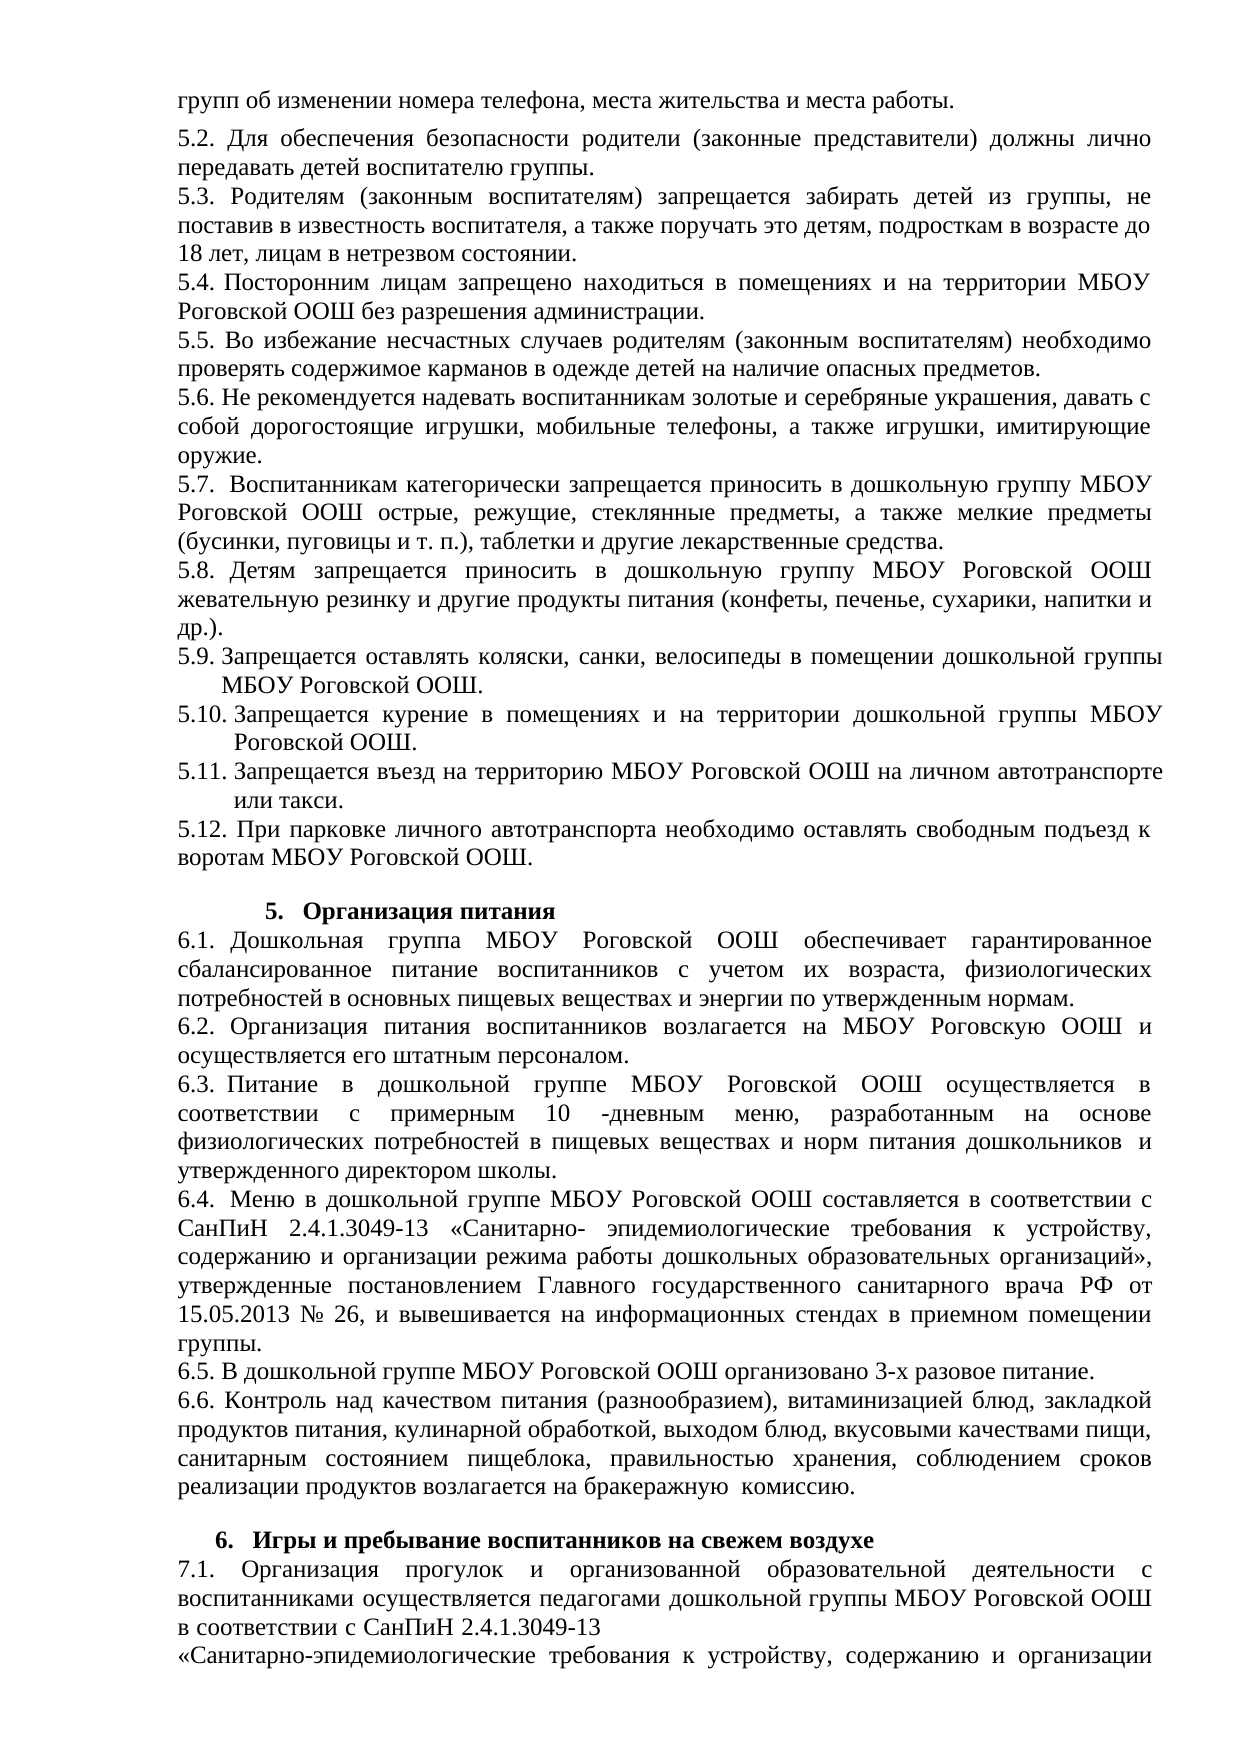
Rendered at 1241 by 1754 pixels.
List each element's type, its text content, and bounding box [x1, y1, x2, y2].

list Для обеспечения безопасности родители (законные представители) должны лично передавать детей воспитателю группы. [177, 123, 1152, 181]
subtitle Игры и пребывание воспитанников на свежем воздухе [215, 1526, 1163, 1554]
list Посторонним лицам запрещено находиться в помещениях и на территории МБОУ Роговской ООШ без разрешения администрации. [177, 267, 1151, 325]
list Не рекомендуется надевать воспитанникам золотые и серебряные украшения, давать с собой дорогостоящие игрушки, мобильные телефоны, а также игрушки, имитирующие оружие. [177, 382, 1152, 468]
list Запрещается оставлять коляски, санки, велосипеды в помещении дошкольной группы МБОУ Роговской ООШ. [177, 641, 1163, 699]
list Запрещается курение в помещениях и на территории дошкольной группы МБОУ Роговской ООШ. [177, 699, 1163, 756]
list Меню в дошкольной группе МБОУ Роговской ООШ составляется в соответствии с СанПиН 2.4.1.3049-13 «Санитарно- эпидемиологические требования к устройству, содержанию и организации режима работы дошкольных образовательных организаций», утвержденные постановлением Главного государственного санитарного врача РФ от 15.05.2013 № 26, и вывешивается на информационных стендах в приемном помещении группы. [177, 1184, 1152, 1356]
list В дошкольной группе МБОУ Роговской ООШ организовано 3-х разовое питание. [177, 1356, 1163, 1385]
list Дошкольная группа МБОУ Роговской ООШ обеспечивает гарантированное сбалансированное питание воспитанников с учетом их возраста, физиологических потребностей в основных пищевых веществах и энергии по утвержденным нормам. [177, 925, 1152, 1011]
list Воспитанникам категорически запрещается приносить в дошкольную группу МБОУ Роговской ООШ острые, режущие, стеклянные предметы, а также мелкие предметы (бусинки, пуговицы и т. п.), таблетки и другие лекарственные средства. [177, 469, 1152, 555]
list Родителям (законным воспитателям) запрещается забирать детей из группы, не поставив в известность воспитателя, а также поручать это детям, подросткам в возрасте до 18 лет, лицам в нетрезвом состоянии. [177, 181, 1152, 267]
list Контроль над качеством питания (разнообразием), витаминизацией блюд, закладкой продуктов питания, кулинарной обработкой, выходом блюд, вкусовыми качествами пищи, санитарным состоянием пищеблока, правильностью хранения, соблюдением сроков реализации продуктов возлагается на бракеражную комиссию. [177, 1385, 1152, 1500]
list Во избежание несчастных случаев родителям (законным воспитателям) необходимо проверять содержимое карманов в одежде детей на наличие опасных предметов. [177, 325, 1152, 382]
list Питание в дошкольной группе МБОУ Роговской ООШ осуществляется в соответствии с примерным 10 -дневным меню, разработанным на основе физиологических потребностей в пищевых веществах и норм питания дошкольников и утвержденного директором школы. [177, 1069, 1152, 1184]
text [177, 1641, 1152, 1669]
list Детям запрещается приносить в дошкольную группу МБОУ Роговской ООШ жевательную резинку и другие продукты питания (конфеты, печенье, сухарики, напитки и др.). [177, 555, 1152, 641]
list Запрещается въезд на территорию МБОУ Роговской ООШ на личном автотранспорте или такси. [177, 756, 1163, 814]
list При парковке личного автотранспорта необходимо оставлять свободным подъезд к воротам МБОУ Роговской ООШ. [177, 814, 1151, 871]
list Организация питания воспитанников возлагается на МБОУ Роговскую ООШ и осуществляется его штатным персоналом. [177, 1011, 1152, 1069]
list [177, 85, 1152, 114]
list Организация прогулок и организованной образовательной деятельности с воспитанниками осуществляется педагогами дошкольной группы МБОУ Роговской ООШ в соответствии с СанПиН 2.4.1.3049-13 [177, 1554, 1152, 1641]
subtitle Организация питания [265, 897, 1163, 925]
